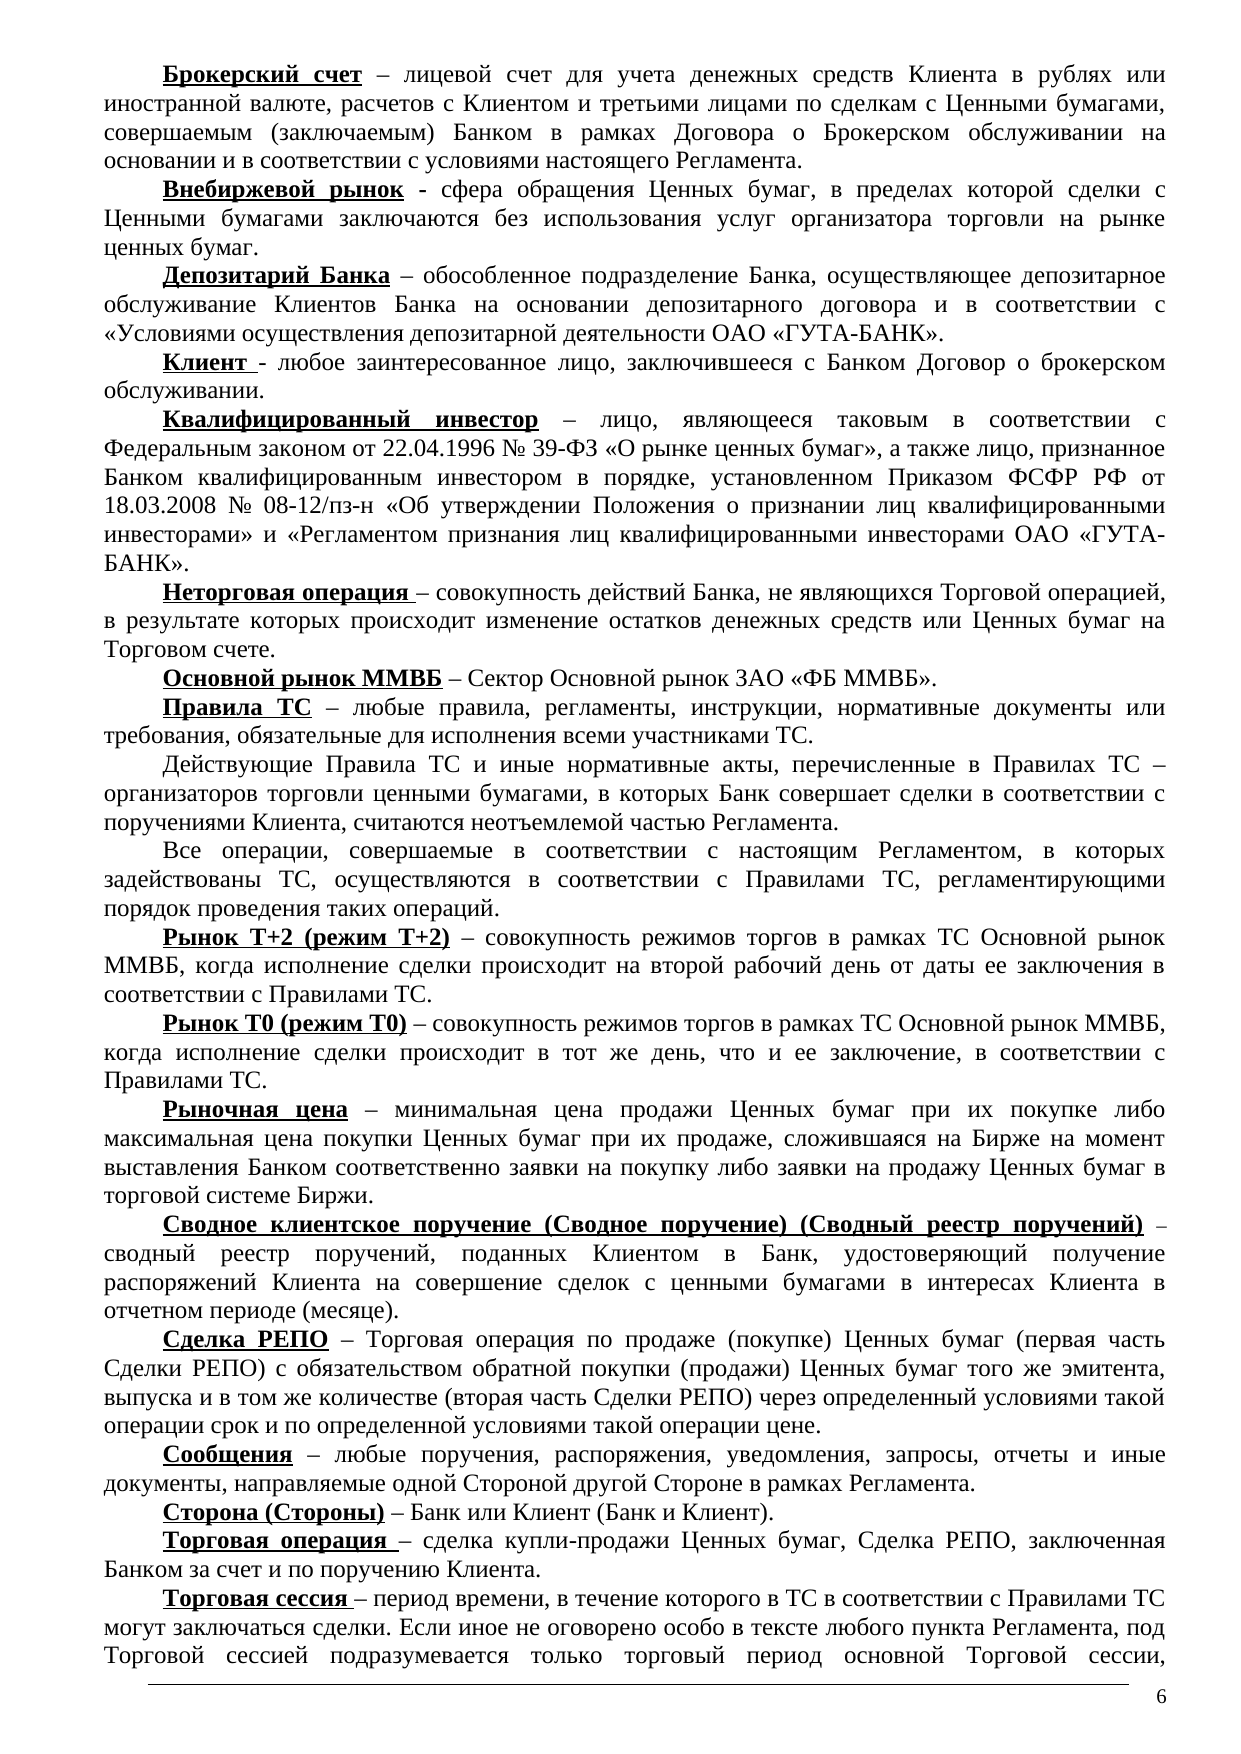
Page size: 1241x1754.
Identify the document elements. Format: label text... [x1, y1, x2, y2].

text Клиент - любое заинтересованное лицо, заключившееся с Банком Договор о брокерском обслуживании. [103, 347, 1166, 404]
text Депозитарий Банка – обособленное подразделение Банка, осуществляющее депозитарное обслуживание Клиентов Банка на основании депозитарного договора и в соответствии с «Условиями осуществления депозитарной деятельности ОАО «ГУТА-БАНК». [103, 260, 1166, 347]
text Сообщения – любые поручения, распоряжения, уведомления, запросы, отчеты и иные документы, направляемые одной Стороной другой Стороне в рамках Регламента. [103, 1439, 1166, 1497]
text Сделка РЕПО – Торговая операция по продаже (покупке) Ценных бумаг (первая часть Сделки РЕПО) с обязательством обратной покупки (продажи) Ценных бумаг того же эмитента, выпуска и в том же количестве (вторая часть Сделки РЕПО) через определенный условиями такой операции срок и по определенной условиями такой операции цене. [103, 1324, 1166, 1439]
text Правила ТС – любые правила, регламенты, инструкции, нормативные документы или требования, обязательные для исполнения всеми участниками ТС. [103, 692, 1166, 749]
text Брокерский счет – лицевой счет для учета денежных средств Клиента в рублях или иностранной валюте, расчетов с Клиентом и третьими лицами по сделкам с Ценными бумагами, совершаемым (заключаемым) Банком в рамках Договора о Брокерском обслуживании на основании и в соответствии с условиями настоящего Регламента. [103, 59, 1166, 174]
text Неторговая операция – совокупность действий Банка, не являющихся Торговой операцией, в результате которых происходит изменение остатков денежных средств или Ценных бумаг на Торговом счете. [103, 577, 1166, 663]
text Рынок T0 (режим T0) – совокупность режимов торгов в рамках ТС Основной рынок ММВБ, когда исполнение сделки происходит в тот же день, что и ее заключение, в соответствии с Правилами ТС. [103, 1008, 1166, 1094]
text Квалифицированный инвестор – лицо, являющееся таковым в соответствии с Федеральным законом от 22.04.1996 № 39-ФЗ «О рынке ценных бумаг», а также лицо, признанное Банком квалифицированным инвестором в порядке, установленном Приказом ФСФР РФ от 18.03.2008 № 08-12/пз-н «Об утверждении Положения о признании лиц квалифицированными инвесторами» и «Регламентом признания лиц квалифицированными инвесторами ОАО «ГУТА-БАНК». [103, 404, 1166, 577]
list Сводное клиентское поручение (Сводное поручение) (Сводный реестр поручений) – сводный реестр поручений, поданных Клиентом в Банк, удостоверяющий получение распоряжений Клиента на совершение сделок с ценными бумагами в интересах Клиента в отчетном периоде (месяце). [103, 1209, 1166, 1324]
text Все операции, совершаемые в соответствии с настоящим Регламентом, в которых задействованы ТС, осуществляются в соответствии с Правилами ТС, регламентирующими порядок проведения таких операций. [103, 835, 1166, 922]
text Основной рынок ММВБ – Сектор Основной рынок ЗАО «ФБ ММВБ». [103, 663, 1166, 692]
text Внебиржевой рынок - сфера обращения Ценных бумаг, в пределах которой сделки с Ценными бумагами заключаются без использования услуг организатора торговли на рынке ценных бумаг. [103, 174, 1166, 260]
text Рынок T+2 (режим T+2) – совокупность режимов торгов в рамках ТС Основной рынок ММВБ, когда исполнение сделки происходит на второй рабочий день от даты ее заключения в соответствии с Правилами ТС. [103, 922, 1166, 1008]
text Рыночная цена – минимальная цена продажи Ценных бумаг при их покупке либо максимальная цена покупки Ценных бумаг при их продаже, сложившаяся на Бирже на момент выставления Банком соответственно заявки на покупку либо заявки на продажу Ценных бумаг в торговой системе Биржи. [103, 1094, 1166, 1209]
text Сторона (Стороны) – Банк или Клиент (Банк и Клиент). [103, 1497, 1166, 1525]
text Действующие Правила ТС и иные нормативные акты, перечисленные в Правилах ТС – организаторов торговли ценными бумагами, в которых Банк совершает сделки в соответствии с поручениями Клиента, считаются неотъемлемой частью Регламента. [103, 749, 1166, 835]
text Торговая операция – сделка купли-продажи Ценных бумаг, Сделка РЕПО, заключенная Банком за счет и по поручению Клиента. [103, 1525, 1166, 1583]
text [103, 1583, 1166, 1669]
